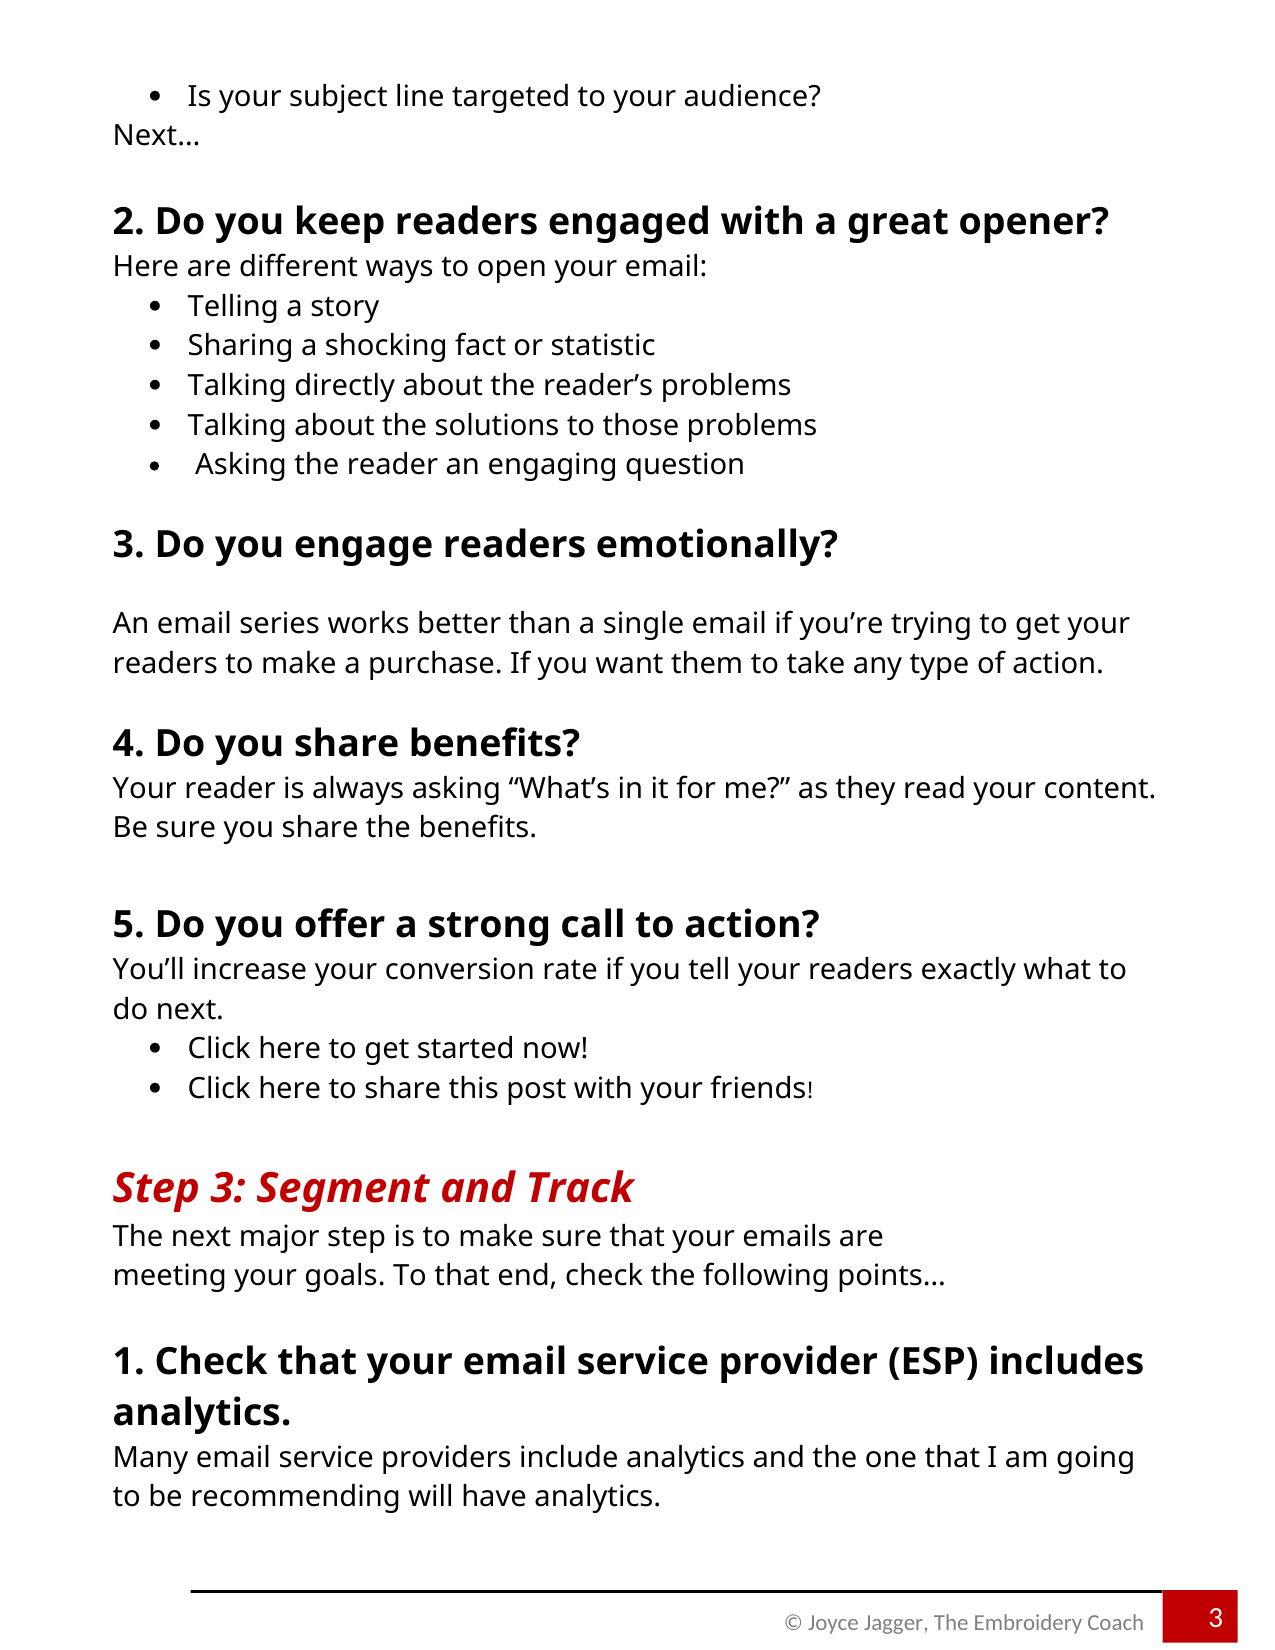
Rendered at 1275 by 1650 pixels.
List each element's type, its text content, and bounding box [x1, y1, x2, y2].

text The next major step is to make sure that your emails are [112, 1215, 1162, 1254]
text 3. Do you engage readers emotionally? [112, 517, 1162, 568]
list Asking the reader an engaging question [150, 443, 1162, 483]
list Talking directly about the reader’s problems [150, 364, 1162, 404]
text Step 3: Segment and Track [112, 1158, 1162, 1215]
list Talking about the solutions to those problems [150, 404, 1162, 443]
text 5. Do you offer a strong call to action? [112, 897, 1162, 948]
text 4. Do you share benefits? [112, 716, 1162, 767]
text meeting your goals. To that end, check the following points… [112, 1254, 1162, 1294]
list Telling a story [150, 285, 1162, 324]
list Sharing a shocking fact or statistic [150, 324, 1162, 364]
text Your reader is always asking “What’s in it for me?” as they read your content. Be sure you share the benefits. [112, 767, 1162, 846]
list Click here to share this post with your friends! [150, 1067, 1162, 1107]
text An email series works better than a single email if you’re trying to get your readers to make a purchase. If you want them to take any type of action. harder to get the [112, 602, 1162, 716]
list Is your subject line targeted to your audience? [150, 75, 1162, 115]
text 1. Check that your email service provider (ESP) includes analytics. [112, 1334, 1162, 1436]
text Many email service providers include analytics and the one that I am going to be recommending will have analytics. [112, 1436, 1162, 1543]
text Next… [112, 115, 1162, 154]
text You’ll increase your conversion rate if you tell your readers exactly what to do next. [112, 948, 1162, 1028]
text 2. Do you keep readers engaged with a great opener? [112, 194, 1162, 245]
text Here are different ways to open your email: [112, 245, 1162, 285]
list Click here to get started now! [150, 1028, 1162, 1067]
